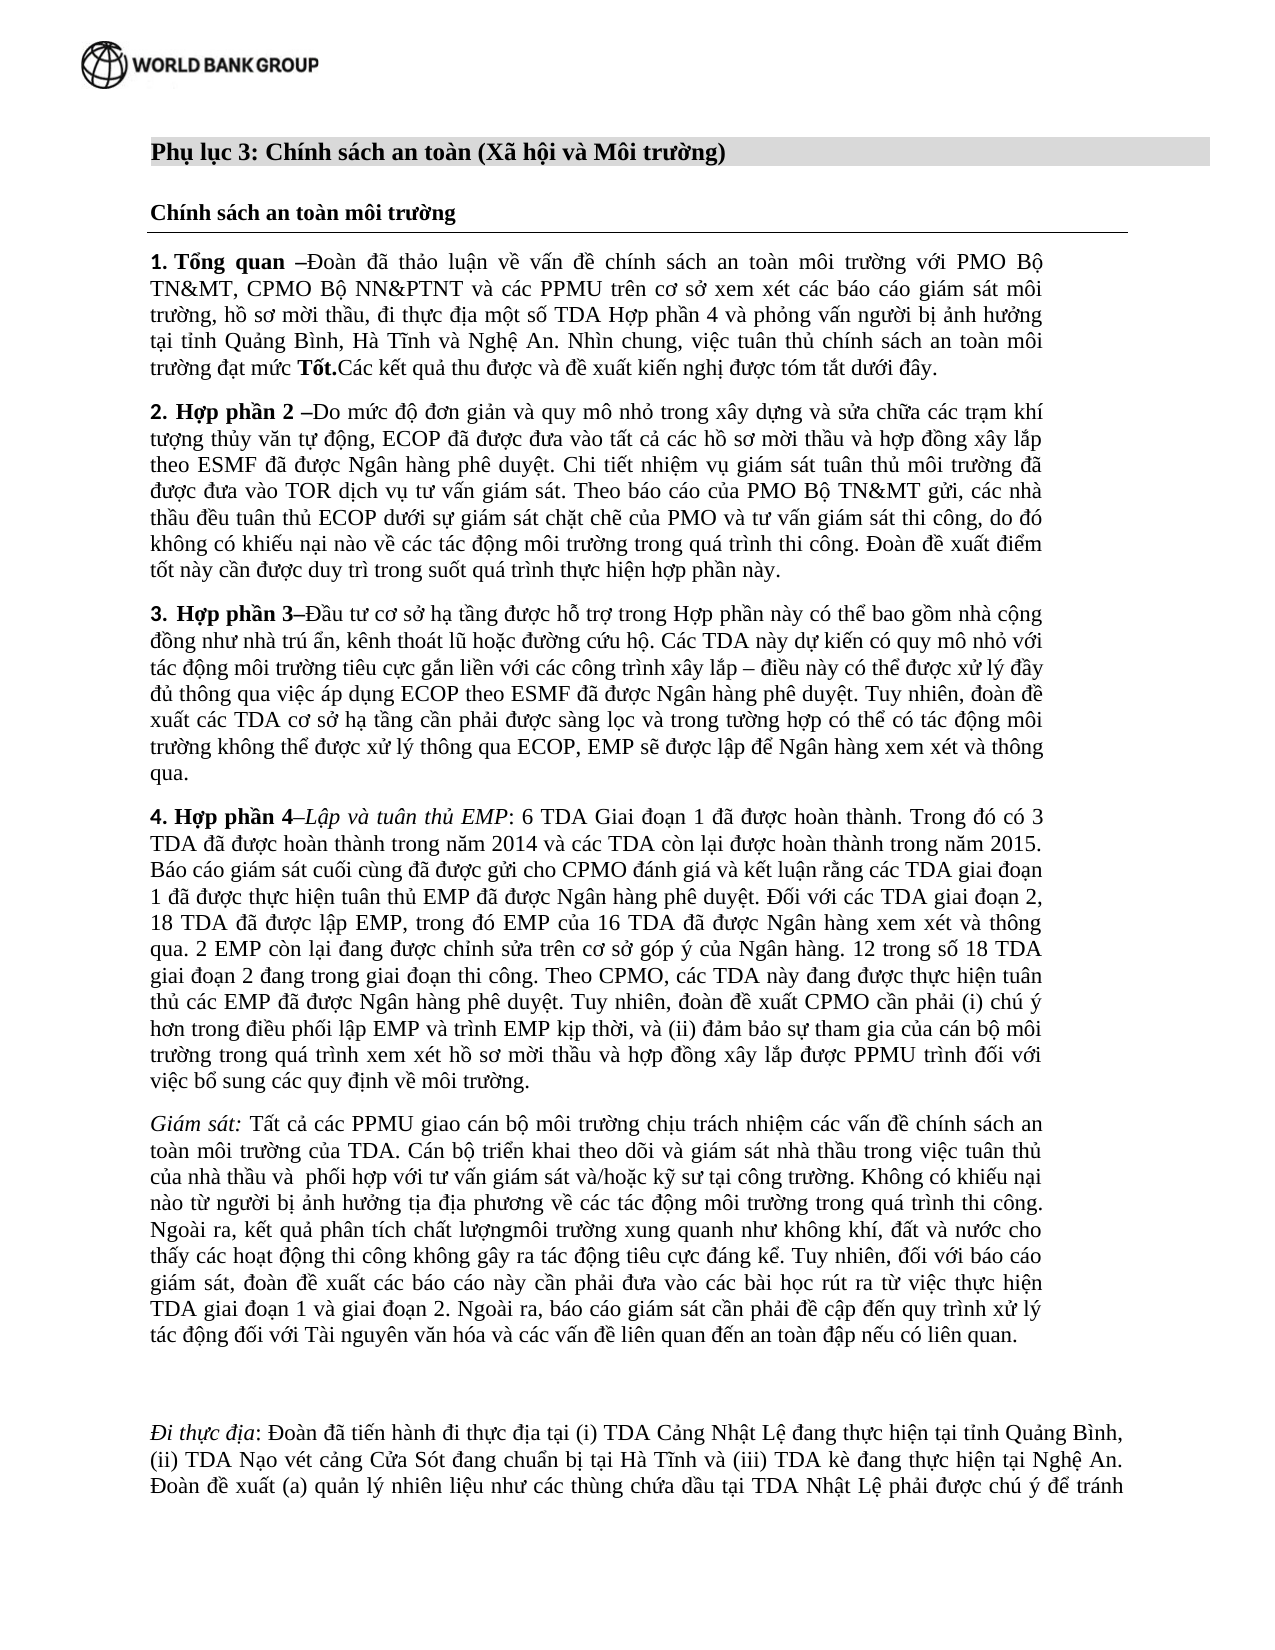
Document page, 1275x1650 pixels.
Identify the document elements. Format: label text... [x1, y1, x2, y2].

list Hợp phần 3–Đầu tư cơ sở hạ tầng được hỗ trợ trong Hợp phần này có thể bao gồm nhà cộng đồng như nhà trú ẩn, kênh thoát lũ hoặc đường cứu hộ. Các TDA này dự kiến có quy mô nhỏ với tác động môi trường tiêu cực gắn liền với các công trình xây lắp – điều này có thể được xử lý đầy đủ thông qua việc áp dụng ECOP theo ESMF đã được Ngân hàng phê duyệt. Tuy nhiên, đoàn đề xuất các TDA cơ sở hạ tầng cần phải được sàng lọc và trong tường hợp có thể có tác động môi trường không thể được xử lý thông qua ECOP, EMP sẽ được lập để Ngân hàng xem xét và thông qua. [150, 599, 1044, 786]
subtitle Chính sách an toàn môi trường [150, 199, 1139, 226]
text Giám sát: Tất cả các PPMU giao cán bộ môi trường chịu trách nhiệm các vấn đề chính sách an toàn môi trường của TDA. Cán bộ triển khai theo dõi và giám sát nhà thầu trong việc tuân thủ của nhà thầu và phối hợp với tư vấn giám sát và/hoặc kỹ sư tại công trường. Không có khiếu nại nào từ người bị ảnh hưởng tịa địa phương về các tác động môi trường trong quá trình thi công. Ngoài ra, kết quả phân tích chất lượngmôi trường xung quanh như không khí, đất và nước cho thấy các hoạt động thi công không gây ra tác động tiêu cực đáng kể. Tuy nhiên, đối với báo cáo giám sát, đoàn đề xuất các báo cáo này cần phải đưa vào các bài học rút ra từ việc thực hiện TDA giai đoạn 1 và giai đoạn 2. Ngoài ra, báo cáo giám sát cần phải đề cập đến quy trình xử lý tác động đối với Tài nguyên văn hóa và các vấn đề liên quan đến an toàn đập nếu có liên quan. [150, 1110, 1044, 1348]
list Tổng quan –Đoàn đã thảo luận về vấn đề chính sách an toàn môi trường với PMO Bộ TN&MT, CPMO Bộ NN&PTNT và các PPMU trên cơ sở xem xét các báo cáo giám sát môi trường, hồ sơ mời thầu, đi thực địa một số TDA Hợp phần 4 và phỏng vấn người bị ảnh hưởng tại tỉnh Quảng Bình, Hà Tĩnh và Nghệ An. Nhìn chung, việc tuân thủ chính sách an toàn môi trường đạt mức Tốt.Các kết quả thu được và đề xuất kiến nghị được tóm tắt dưới đây. [150, 247, 1044, 380]
list Hợp phần 4–Lập và tuân thủ EMP: 6 TDA Giai đoạn 1 đã được hoàn thành. Trong đó có 3 TDA đã được hoàn thành trong năm 2014 và các TDA còn lại được hoàn thành trong năm 2015. Báo cáo giám sát cuối cùng đã được gửi cho CPMO đánh giá và kết luận rằng các TDA giai đoạn 1 đã được thực hiện tuân thủ EMP đã được Ngân hàng phê duyệt. Đối với các TDA giai đoạn 2, 18 TDA đã được lập EMP, trong đó EMP của 16 TDA đã được Ngân hàng xem xét và thông qua. 2 EMP còn lại đang được chỉnh sửa trên cơ sở góp ý của Ngân hàng. 12 trong số 18 TDA giai đoạn 2 đang trong giai đoạn thi công. Theo CPMO, các TDA này đang được thực hiện tuân thủ các EMP đã được Ngân hàng phê duyệt. Tuy nhiên, đoàn đề xuất CPMO cần phải (i) chú ý hơn trong điều phối lập EMP và trình EMP kịp thời, và (ii) đảm bảo sự tham gia của cán bộ môi trường trong quá trình xem xét hồ sơ mời thầu và hợp đồng xây lắp được PPMU trình đối với việc bổ sung các quy định về môi trường. [150, 802, 1044, 1094]
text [150, 1419, 1126, 1498]
picture [81, 41, 319, 89]
list Hợp phần 2 –Do mức độ đơn giản và quy mô nhỏ trong xây dựng và sửa chữa các trạm khí tượng thủy văn tự động, ECOP đã được đưa vào tất cả các hồ sơ mời thầu và hợp đồng xây lắp theo ESMF đã được Ngân hàng phê duyệt. Chi tiết nhiệm vụ giám sát tuân thủ môi trường đã được đưa vào TOR dịch vụ tư vấn giám sát. Theo báo cáo của PMO Bộ TN&MT gửi, các nhà thầu đều tuân thủ ECOP dưới sự giám sát chặt chẽ của PMO và tư vấn giám sát thi công, do đó không có khiếu nại nào về các tác động môi trường trong quá trình thi công. Đoàn đề xuất điểm tốt này cần được duy trì trong suốt quá trình thực hiện hợp phần này. [150, 397, 1044, 583]
